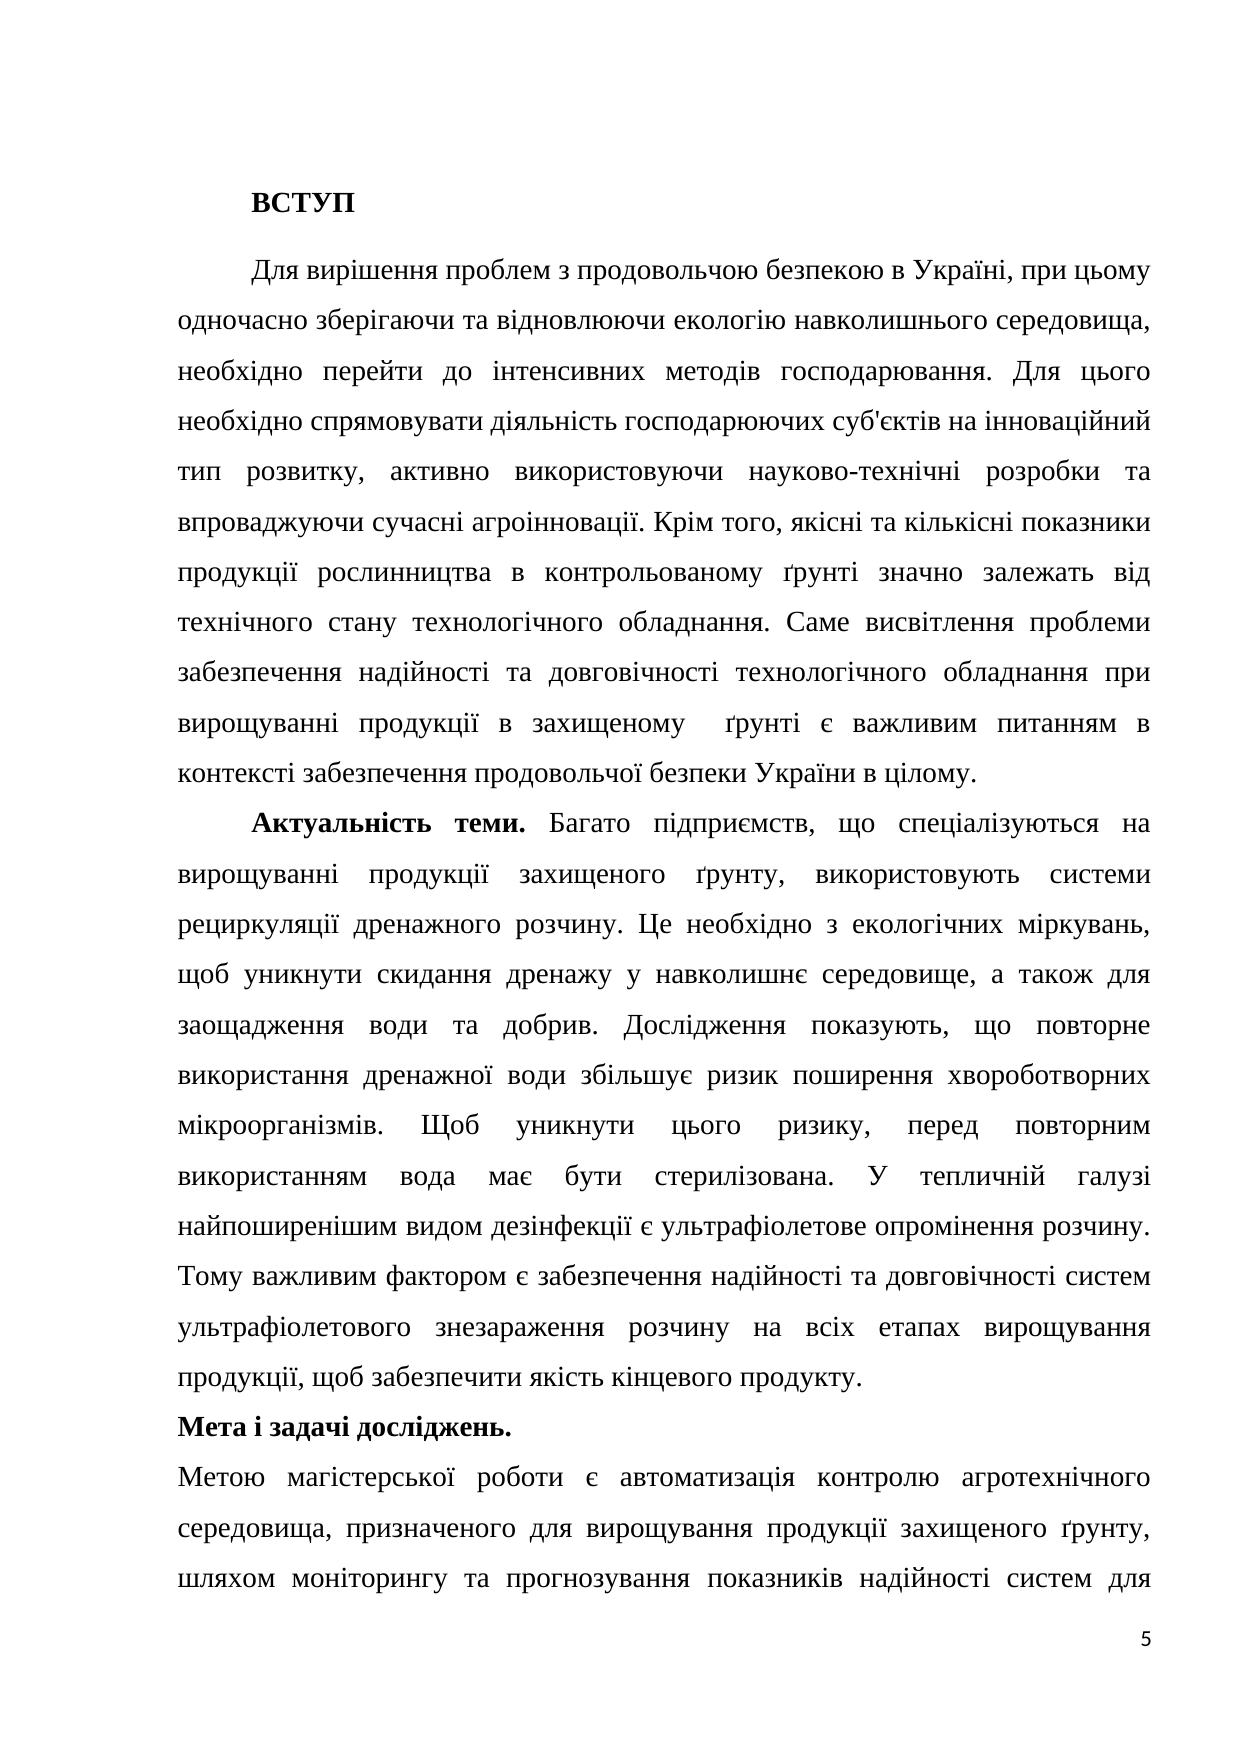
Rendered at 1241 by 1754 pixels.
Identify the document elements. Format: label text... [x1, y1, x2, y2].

text ВСТУП [177, 185, 1152, 219]
text Мета і задачі досліджень. [177, 1409, 1152, 1443]
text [177, 1459, 1152, 1594]
text Для вирішення проблем з продовольчою безпекою в Україні, при цьому одночасно зберігаючи та відновлюючи екологію навколишнього середовища, необхідно перейти до інтенсивних методів господарювання. Для цього необхідно спрямовувати діяльність господарюючих суб'єктів на інноваційний тип розвитку, активно використовуючи науково-технічні розробки та впроваджуючи сучасні агроінновації. Крім того, якісні та кількісні показники продукції рослинництва в контрольованому ґрунті значно залежать від технічного стану технологічного обладнання. Саме висвітлення проблеми забезпечення надійності та довговічності технологічного обладнання при вирощуванні продукції в захищеному ґрунті є важливим питанням в контексті забезпечення продовольчої безпеки України в цілому. [177, 252, 1152, 789]
text Актуальність теми. Багато підприємств, що спеціалізуються на вирощуванні продукції захищеного ґрунту, використовують системи рециркуляції дренажного розчину. Це необхідно з екологічних міркувань, щоб уникнути скидання дренажу у навколишнє середовище, а також для заощадження води та добрив. Дослідження показують, що повторне використання дренажної води збільшує ризик поширення хвороботворних мікроорганізмів. Щоб уникнути цього ризику, перед повторним використанням вода має бути стерилізована. У тепличній галузі найпоширенішим видом дезінфекції є ультрафіолетове опромінення розчину. Тому важливим фактором є забезпечення надійності та довговічності систем ультрафіолетового знезараження розчину на всіх етапах вирощування продукції, щоб забезпечити якість кінцевого продукту. [177, 806, 1152, 1392]
